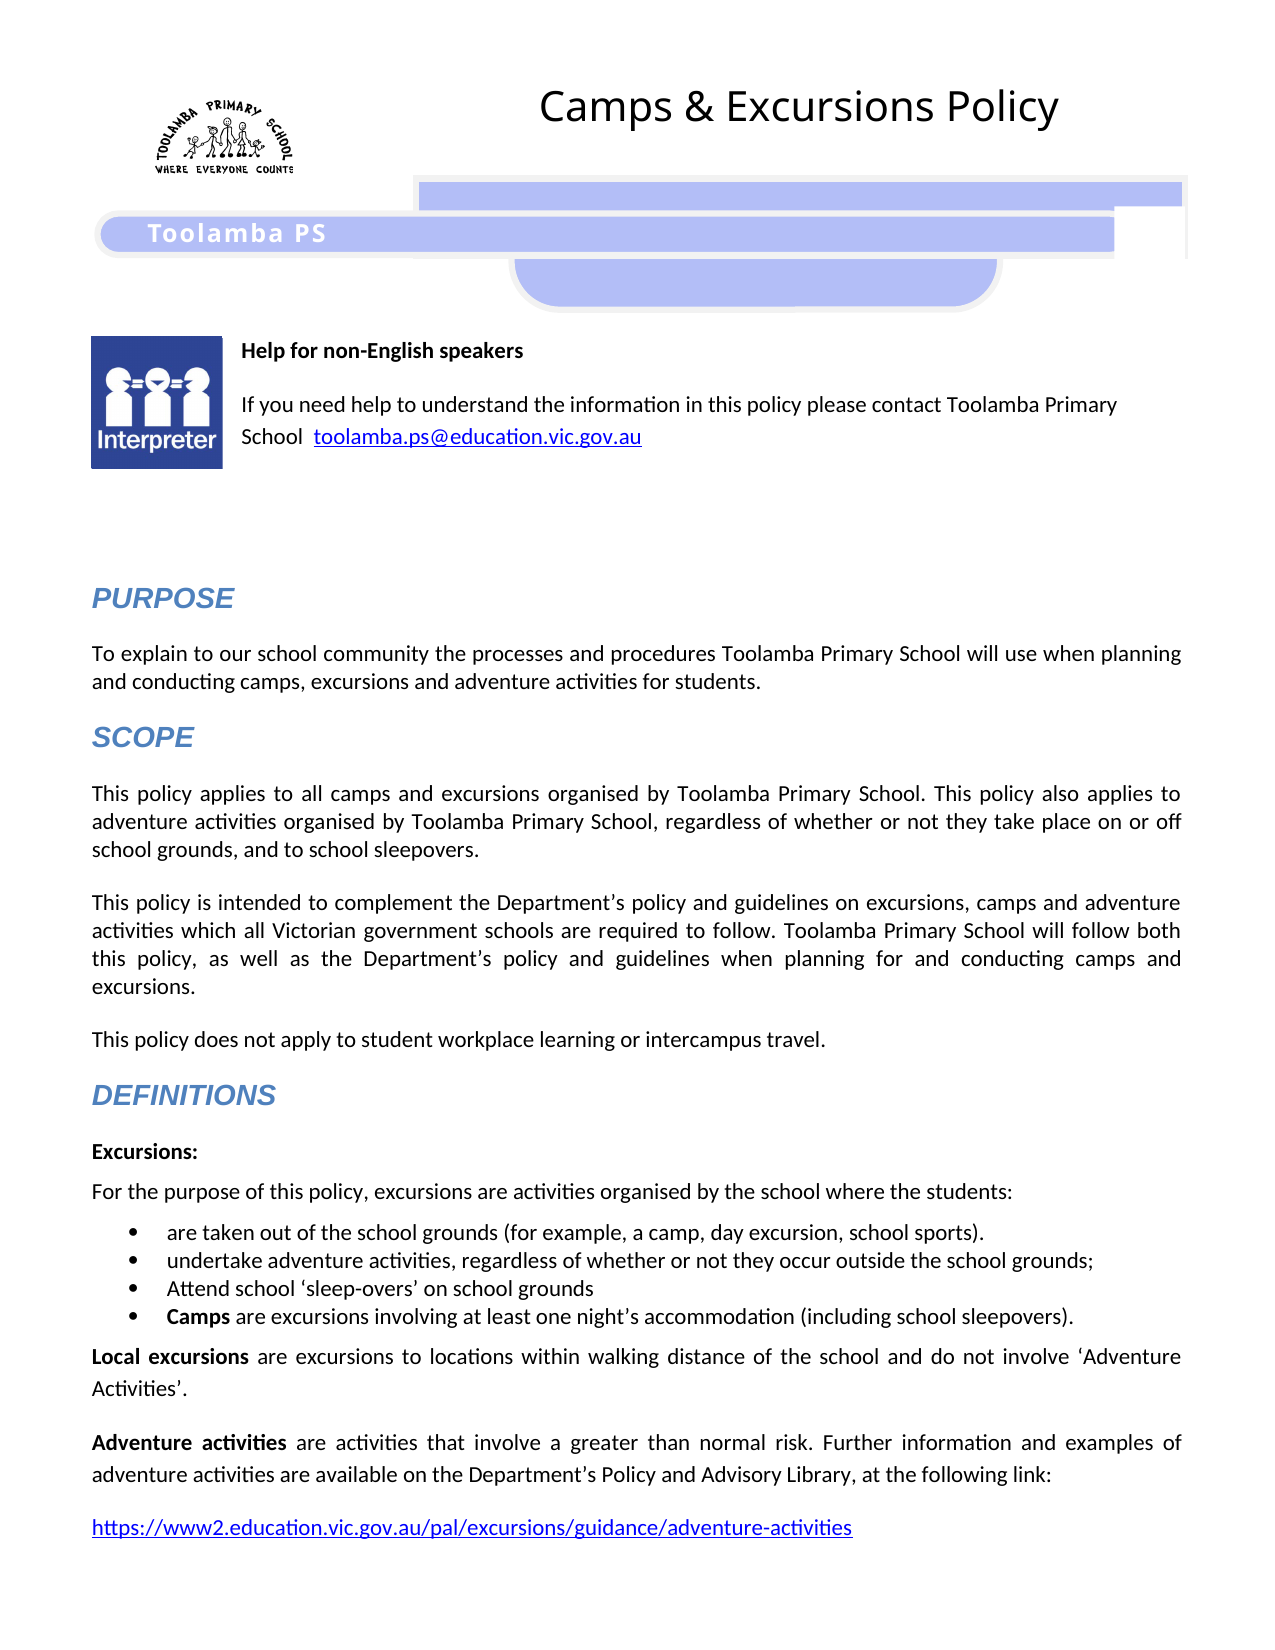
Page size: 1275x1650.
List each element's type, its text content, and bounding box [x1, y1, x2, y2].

subtitle Definitions [92, 1078, 1183, 1112]
subtitle Scope [92, 721, 1183, 754]
subtitle Purpose [92, 581, 1183, 614]
text Local excursions are excursions to locations within walking distance of the school and do not involve ‘Adventure Activities’. [92, 1342, 1183, 1403]
text Excursions: [92, 1137, 1183, 1165]
text Adventure activities are activities that involve a greater than normal risk. Further information and examples of adventure activities are available on the Department’s Policy and Advisory Library, at the following link: [92, 1428, 1183, 1488]
picture [155, 100, 293, 174]
text This policy is intended to complement the Department’s policy and guidelines on excursions, camps and adventure activities which all Victorian government schools are required to follow. Toolamba Primary School will follow both this policy, as well as the Department’s policy and guidelines when planning for and conducting camps and excursions. [92, 888, 1183, 1000]
text https://www2.education.vic.gov.au/pal/excursions/guidance/adventure-activities [92, 1513, 1183, 1541]
text This policy does not apply to student workplace learning or intercampus travel. [92, 1025, 1183, 1053]
text Help for non-English speakers [222, 337, 1183, 365]
text For the purpose of this policy, excursions are activities organised by the school where the students: [92, 1177, 1183, 1205]
list are taken out of the school grounds (for example, a camp, day excursion, school sports). [129, 1218, 1183, 1246]
list undertake adventure activities, regardless of whether or not they occur outside the school grounds; [129, 1246, 1183, 1274]
text This policy applies to all camps and excursions organised by Toolamba Primary School. This policy also applies to adventure activities organised by Toolamba Primary School, regardless of whether or not they take place on or off school grounds, and to school sleepovers. [92, 779, 1183, 863]
list Camps are excursions involving at least one night’s accommodation (including school sleepovers). [129, 1302, 1183, 1330]
text To explain to our school community the processes and procedures Toolamba Primary School will use when planning and conducting camps, excursions and adventure activities for students. [92, 639, 1183, 696]
text If you need help to understand the information in this policy please contact Toolamba Primary School toolamba.ps@education.vic.gov.au [223, 390, 1183, 450]
list Attend school ‘sleep-overs’ on school grounds [129, 1274, 1183, 1302]
